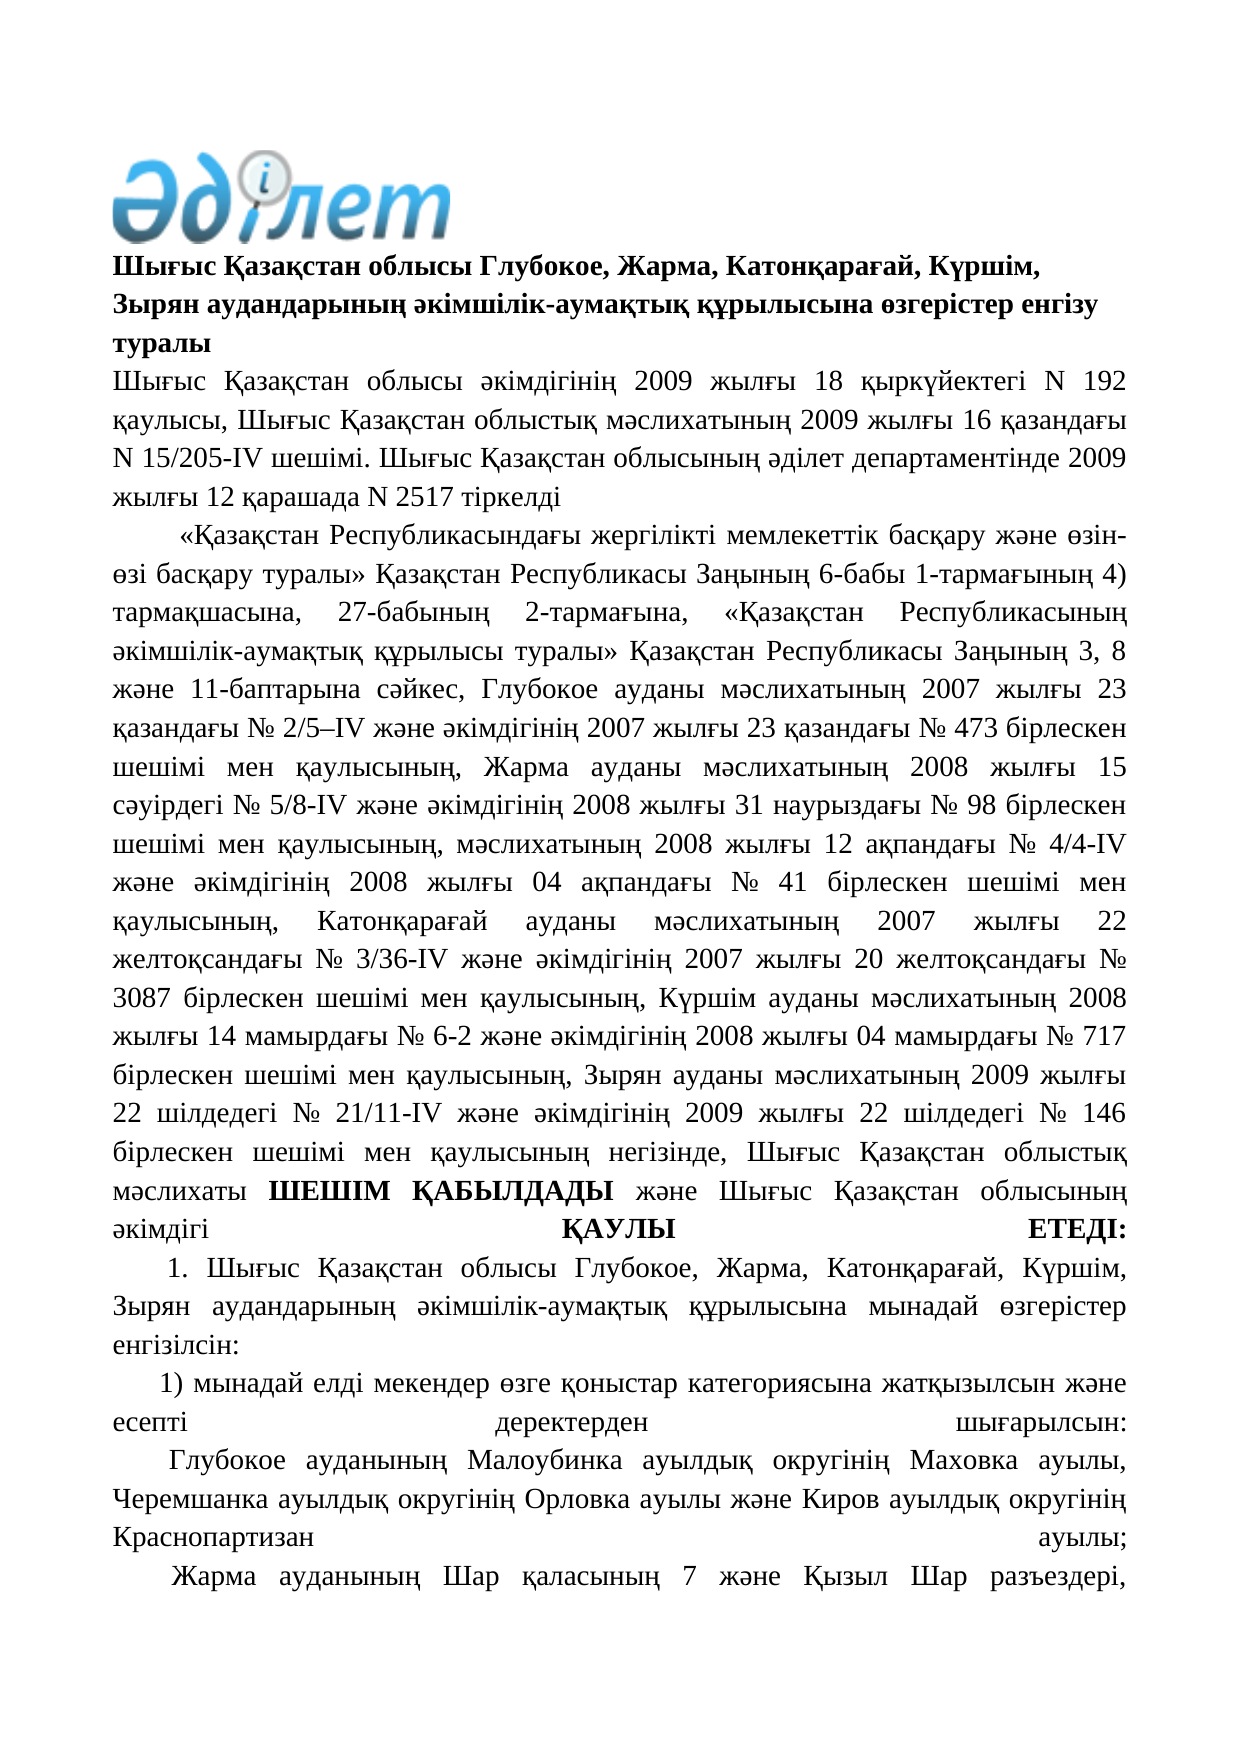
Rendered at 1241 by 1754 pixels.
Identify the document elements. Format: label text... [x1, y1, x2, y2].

text Шығыс Қазақстан облысы әкімдігінің 2009 жылғы 18 қыркүйектегі N 192 қаулысы, Шығыс Қазақстан облыстық мәслихатының 2009 жылғы 16 қазандағы N 15/205-IV шешімі. Шығыс Қазақстан облысының әділет департаментінде 2009 жылғы 12 қарашада N 2517 тіркелді [112, 363, 1128, 512]
picture [112, 150, 451, 244]
text Шығыс Қазақстан облысы Глубокое, Жарма, Катонқарағай, Күршім, Зырян аудандарының әкімшілік-аумақтық құрылысына өзгерістер енгізу туралы [112, 248, 1128, 358]
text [112, 517, 1128, 1592]
